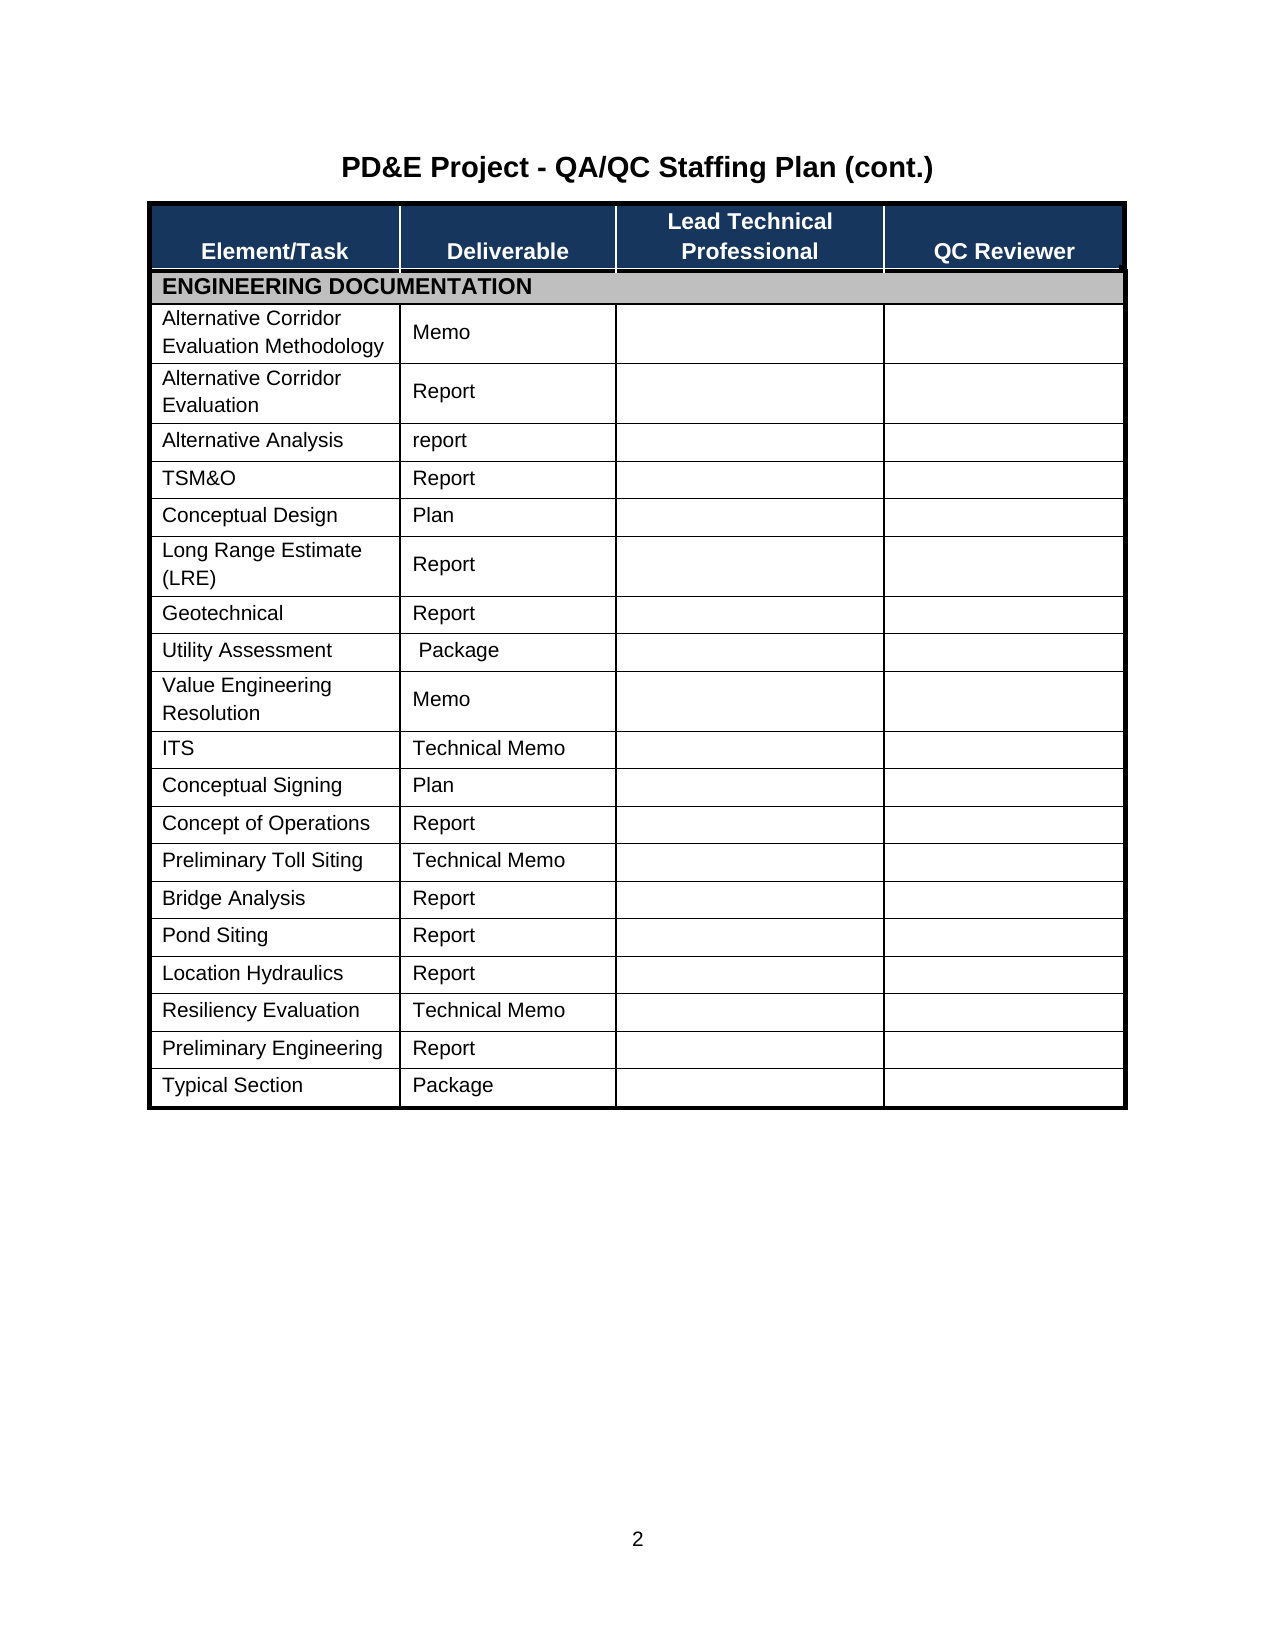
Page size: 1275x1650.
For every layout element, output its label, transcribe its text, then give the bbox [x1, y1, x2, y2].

table_cell [885, 882, 1123, 918]
table_cell Package [401, 634, 615, 671]
table_cell Bridge Analysis [152, 882, 399, 918]
table_cell [617, 1032, 883, 1068]
table_cell [885, 499, 1123, 536]
table_cell Report [401, 364, 615, 423]
table_cell [885, 732, 1123, 768]
table_cell [885, 537, 1123, 596]
table_cell Report [401, 807, 615, 843]
table_cell Resiliency Evaluation [152, 994, 399, 1031]
table_cell ENGINEERING DOCUMENTATION [152, 273, 1123, 303]
table_cell Typical Section [152, 1069, 399, 1106]
table_cell [885, 305, 1123, 363]
table_cell Plan [401, 499, 615, 536]
table_cell [617, 807, 883, 843]
table_cell [617, 424, 883, 461]
table_cell [617, 769, 883, 806]
table_cell [617, 634, 883, 671]
table_cell [885, 672, 1123, 731]
table_cell [885, 597, 1123, 633]
table_cell Memo [401, 672, 615, 731]
table_cell [617, 919, 883, 956]
table_cell [617, 994, 883, 1031]
table_cell Utility Assessment [152, 634, 399, 671]
table_cell [885, 1032, 1123, 1068]
table_cell [617, 957, 883, 993]
text PD&E Project - QA/QC Staffing Plan (cont.) [150, 150, 1125, 183]
table_cell Location Hydraulics [152, 957, 399, 993]
table_cell Preliminary Toll Siting [152, 844, 399, 881]
table_cell [617, 462, 883, 498]
table_cell Report [401, 537, 615, 596]
table_cell Plan [401, 769, 615, 806]
table_cell Concept of Operations [152, 807, 399, 843]
table_cell TSM&O [152, 462, 399, 498]
table_header QC Reviewer [885, 206, 1122, 268]
table_cell [885, 919, 1123, 956]
table_cell [885, 634, 1123, 671]
table_cell Alternative Analysis [152, 424, 399, 461]
table_cell Alternative Corridor Evaluation [152, 364, 399, 423]
table_cell [617, 1069, 883, 1106]
table_cell Pond Siting [152, 919, 399, 956]
table_cell Technical Memo [401, 732, 615, 768]
table_cell Report [401, 1032, 615, 1068]
table_cell [617, 597, 883, 633]
table_cell [617, 882, 883, 918]
table_cell Technical Memo [401, 844, 615, 881]
table_cell [885, 1069, 1123, 1106]
table_cell [885, 957, 1123, 993]
table_cell [617, 732, 883, 768]
table_cell Package [401, 1069, 615, 1106]
table_cell [885, 807, 1123, 843]
table_cell ITS [152, 732, 399, 768]
table_cell [617, 672, 883, 731]
table_header Element/Task [152, 206, 399, 268]
table_cell Conceptual Signing [152, 769, 399, 806]
table_cell Memo [401, 305, 615, 363]
table_cell [617, 499, 883, 536]
table_header Deliverable [401, 206, 615, 268]
table_cell Report [401, 597, 615, 633]
table_cell [885, 424, 1123, 461]
table_cell [617, 305, 883, 363]
table_cell Report [401, 919, 615, 956]
table_cell [885, 462, 1123, 498]
table_cell Report [401, 882, 615, 918]
table_cell [885, 844, 1123, 881]
table_cell Value Engineering Resolution [152, 672, 399, 731]
table_cell [885, 769, 1123, 806]
table_cell Report [401, 957, 615, 993]
table_cell [617, 537, 883, 596]
table_cell Long Range Estimate (LRE) [152, 537, 399, 596]
table_cell [617, 844, 883, 881]
table_cell Alternative Corridor Evaluation Methodology [152, 305, 399, 363]
table_cell [885, 994, 1123, 1031]
table_cell Geotechnical [152, 597, 399, 633]
table_cell report [401, 424, 615, 461]
table_cell [885, 364, 1123, 423]
table_cell Report [401, 462, 615, 498]
table_cell Technical Memo [401, 994, 615, 1031]
table_cell [617, 364, 883, 423]
table_cell Preliminary Engineering [152, 1032, 399, 1068]
table_header Lead Technical Professional [617, 206, 883, 268]
table_cell Conceptual Design [152, 499, 399, 536]
